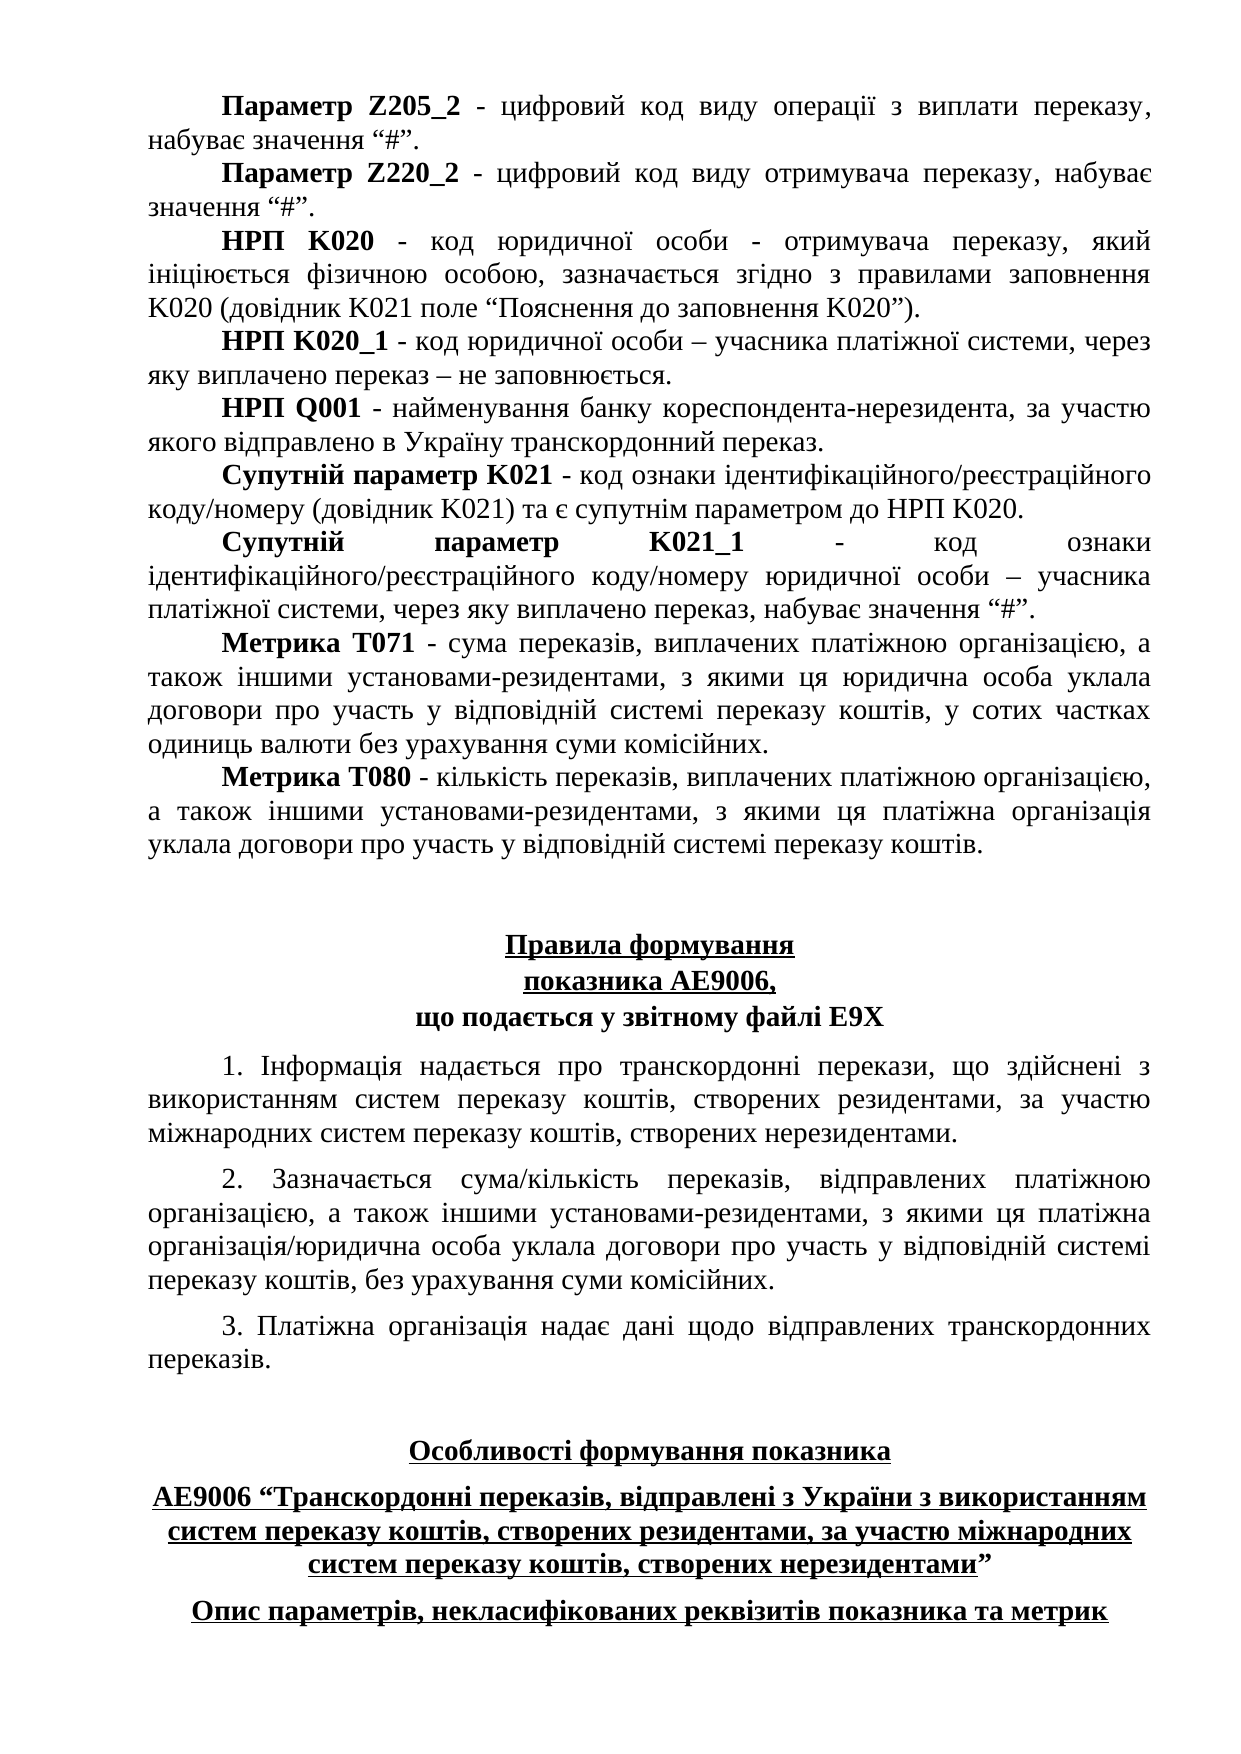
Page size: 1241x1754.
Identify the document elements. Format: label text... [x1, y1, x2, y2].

text AE9006 “Транскордонні переказів, відправлені з України з використанням систем переказу коштів, створених резидентами, за участю міжнародних систем переказу коштів, створених нерезидентами” [148, 1479, 1152, 1580]
text 3. Платіжна організація надає дані щодо відправлених транскордонних переказів. [148, 1308, 1152, 1375]
text Метрика Т071 - сума переказів, виплачених платіжною організацією, а також іншими установами-резидентами, з якими ця юридична особа уклала договори про участь у відповідній системі переказу коштів, у сотих частках одиниць валюти без урахування суми комісійних. [148, 625, 1152, 759]
text Параметр Z205_2 - цифровий код виду операції з виплати переказу, набуває значення “#”. [148, 88, 1152, 156]
text Супутній параметр K021 - код ознаки ідентифікаційного/реєстраційного коду/номеру (довідник K021) та є супутнім параметром до НРП K020. [148, 457, 1152, 524]
text Особливості формування показника [148, 1433, 1152, 1467]
text що подається у звітному файлі E9Х [148, 999, 1152, 1033]
text НРП K020_1 - код юридичної особи – учасника платіжної системи, через яку виплачено переказ – не заповнюється. [148, 323, 1152, 390]
text показника AE9006, [148, 963, 1152, 997]
text Правила формування [148, 927, 1152, 961]
text Опис параметрів, некласифікованих реквізитів показника та метрик [148, 1593, 1152, 1626]
text Метрика Т080 - кількість переказів, виплачених платіжною організацією, а також іншими установами-резидентами, з якими ця платіжна організація уклала договори про участь у відповідній системі переказу коштів. [148, 759, 1152, 860]
text 1. Інформація надається про транскордонні перекази, що здійснені з використанням систем переказу коштів, створених резидентами, за участю міжнародних систем переказу коштів, створених нерезидентами. [148, 1048, 1152, 1149]
text 2. Зазначається сума/кількість переказів, відправлених платіжною організацією, а також іншими установами-резидентами, з якими ця платіжна організація/юридична особа уклала договори про участь у відповідній системі переказу коштів, без урахування суми комісійних. [148, 1161, 1152, 1295]
text Параметр Z220_2 - цифровий код виду отримувача переказу, набуває значення “#”. [148, 156, 1152, 223]
text НРП K020 - код юридичної особи - отримувача переказу, який ініціюється фізичною особою, зазначається згідно з правилами заповнення K020 (довідник K021 поле “Пояснення до заповнення K020”). [148, 223, 1152, 323]
text НРП Q001 - найменування банку кореспондента-нерезидента, за участю якого відправлено в Україну транскордонний переказ. [148, 390, 1152, 457]
text Супутній параметр K021_1 - код ознаки ідентифікаційного/реєстраційного коду/номеру юридичної особи – учасника платіжної системи, через яку виплачено переказ, набуває значення “#”. [148, 524, 1152, 625]
